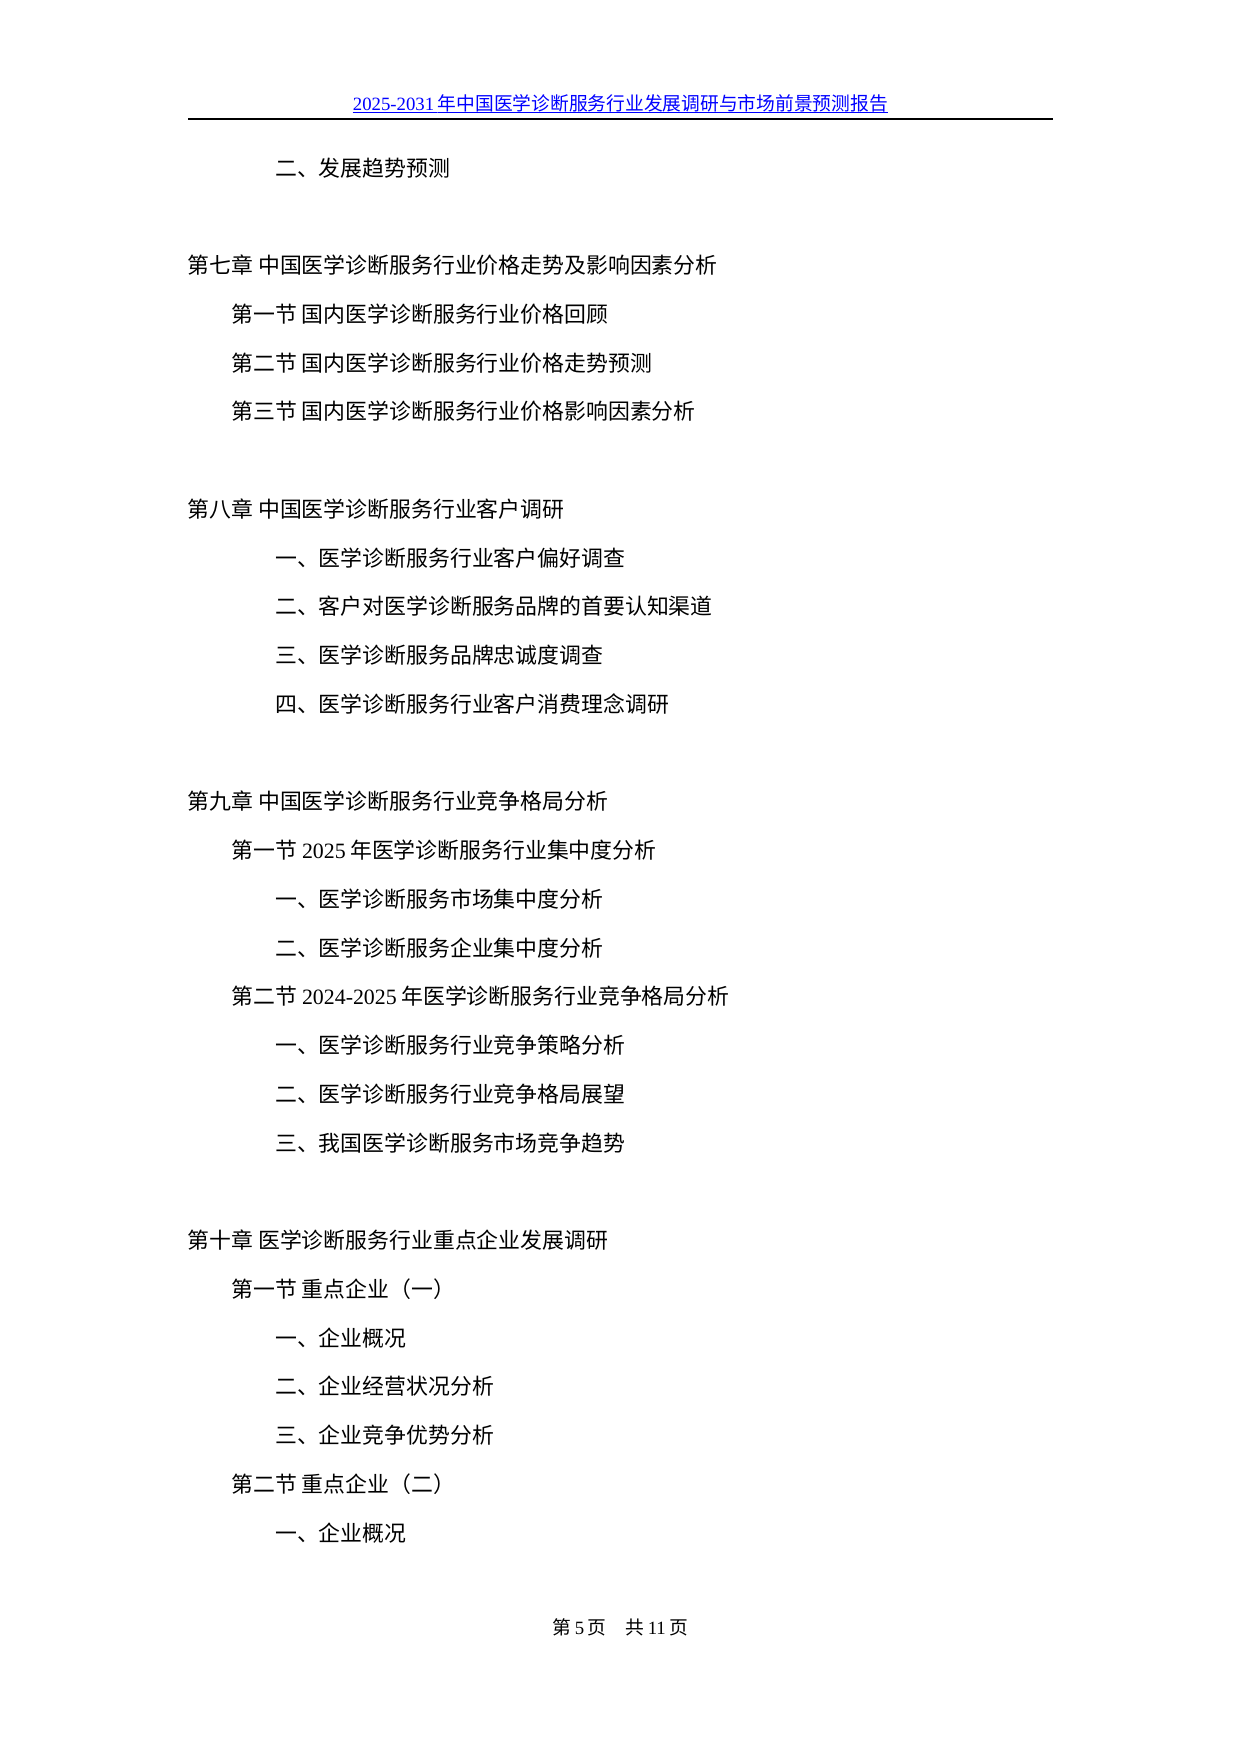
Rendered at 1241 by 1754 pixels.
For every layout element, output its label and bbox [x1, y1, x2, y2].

text [187, 150, 1053, 1548]
